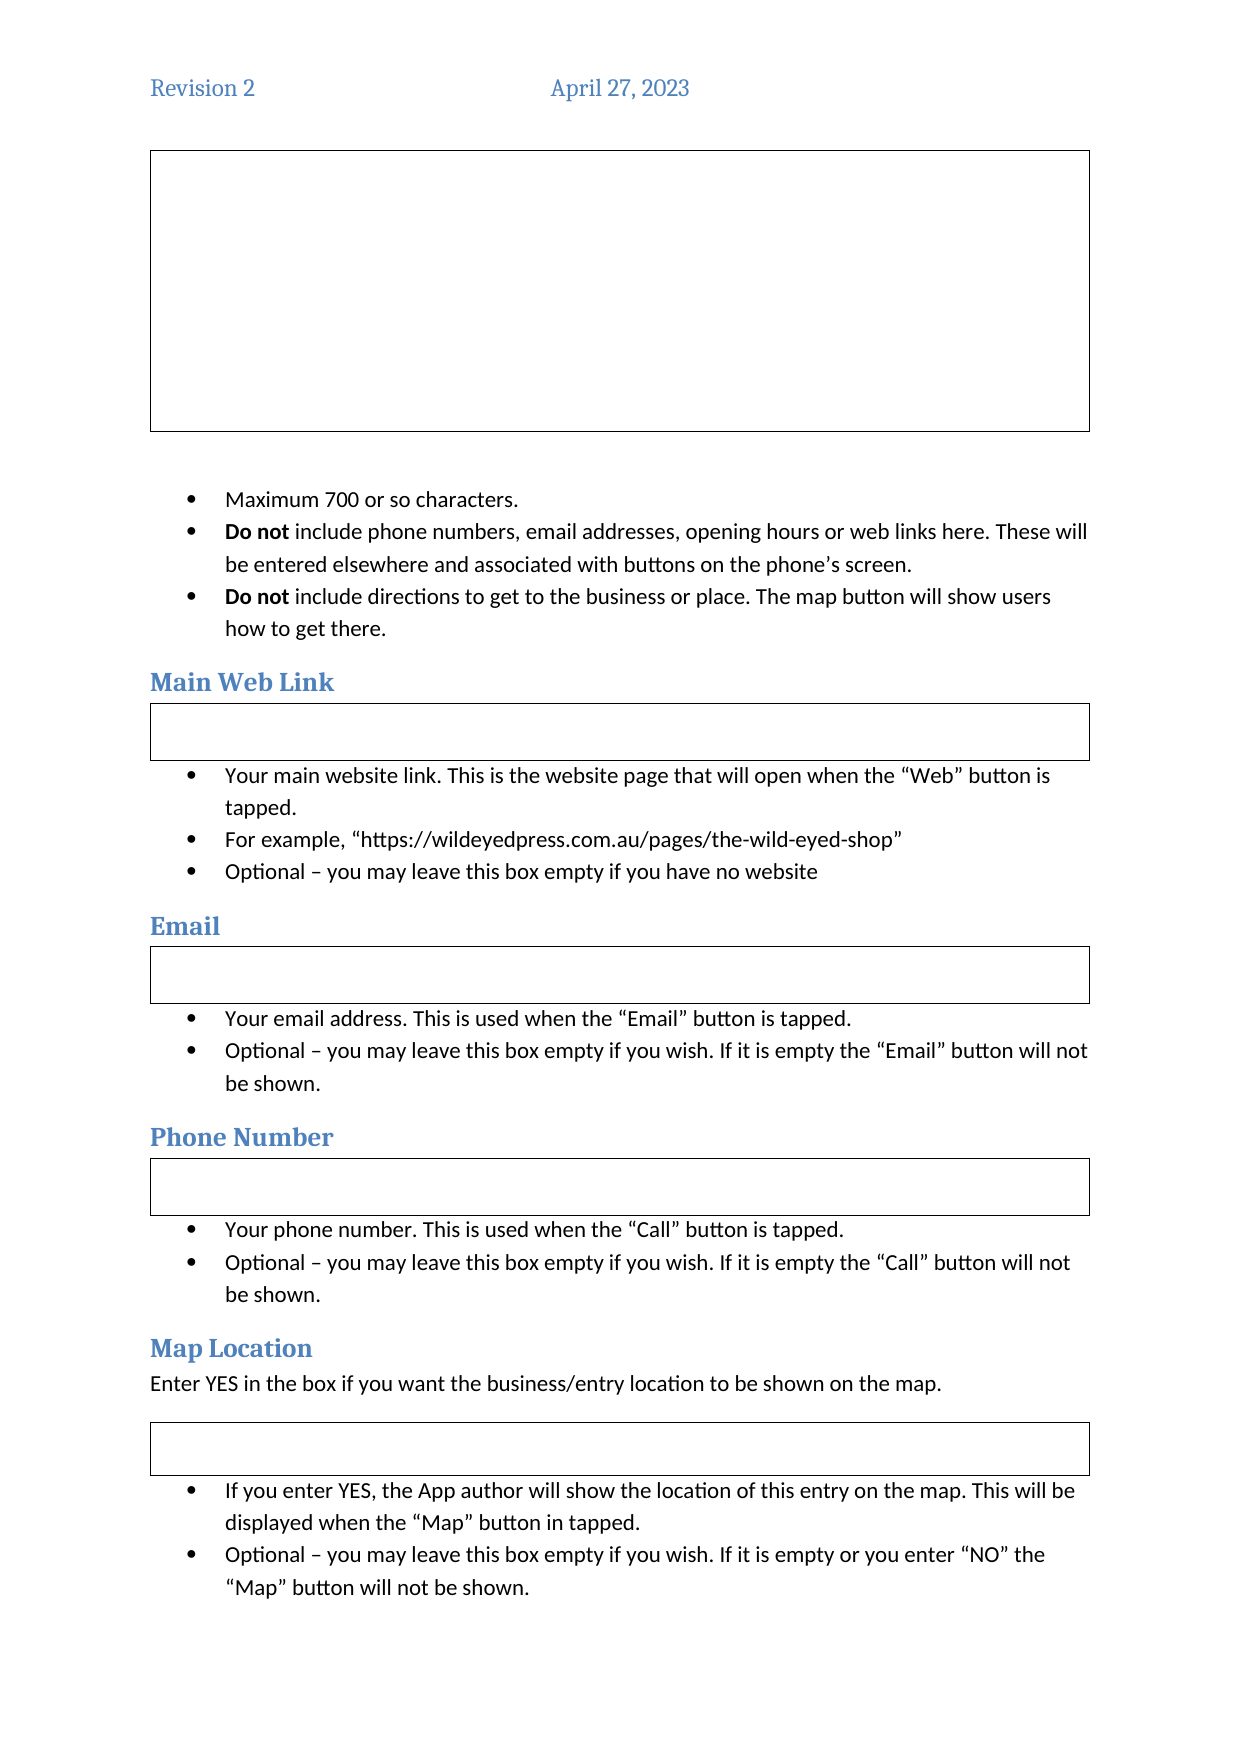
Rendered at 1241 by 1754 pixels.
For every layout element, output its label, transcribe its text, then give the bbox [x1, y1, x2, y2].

list For example, “https://wildeyedpress.com.au/pages/the-wild-eyed-shop” [187, 825, 1090, 853]
table_header [151, 704, 1089, 760]
text Enter YES in the box if you want the business/entry location to be shown on the map. [150, 1369, 1090, 1397]
table_header [151, 1423, 1089, 1475]
table_header [151, 947, 1089, 1003]
list Optional – you may leave this box empty if you wish. If it is empty the “Call” button will not be shown. [187, 1248, 1090, 1308]
list Optional – you may leave this box empty if you wish. If it is empty or you enter “NO” the “Map” button will not be shown. [187, 1541, 1090, 1601]
list If you enter YES, the App author will show the location of this entry on the map. This will be displayed when the “Map” button in tapped. [187, 1476, 1090, 1536]
table_header [151, 1159, 1089, 1214]
subtitle Main Web Link [150, 667, 1090, 698]
list Your email address. This is used when the “Email” button is tapped. [187, 1004, 1090, 1032]
list Optional – you may leave this box empty if you have no website [187, 857, 1090, 886]
list Do not include directions to get to the business or place. The map button will show users how to get there. [187, 582, 1090, 642]
subtitle Email [150, 911, 1090, 942]
subtitle Phone Number [150, 1122, 1090, 1153]
subtitle Map Location [150, 1333, 1090, 1364]
list Your phone number. This is used when the “Call” button is tapped. [187, 1216, 1090, 1244]
list Optional – you may leave this box empty if you wish. If it is empty the “Email” button will not be shown. [187, 1037, 1090, 1097]
table_header [151, 151, 1089, 431]
list Maximum 700 or so characters. [187, 485, 1090, 513]
list Your main website link. This is the website page that will open when the “Web” button is tapped. [187, 761, 1090, 821]
list Do not include phone numbers, email addresses, opening hours or web links here. These will be entered elsewhere and associated with buttons on the phone’s screen. [187, 517, 1090, 578]
